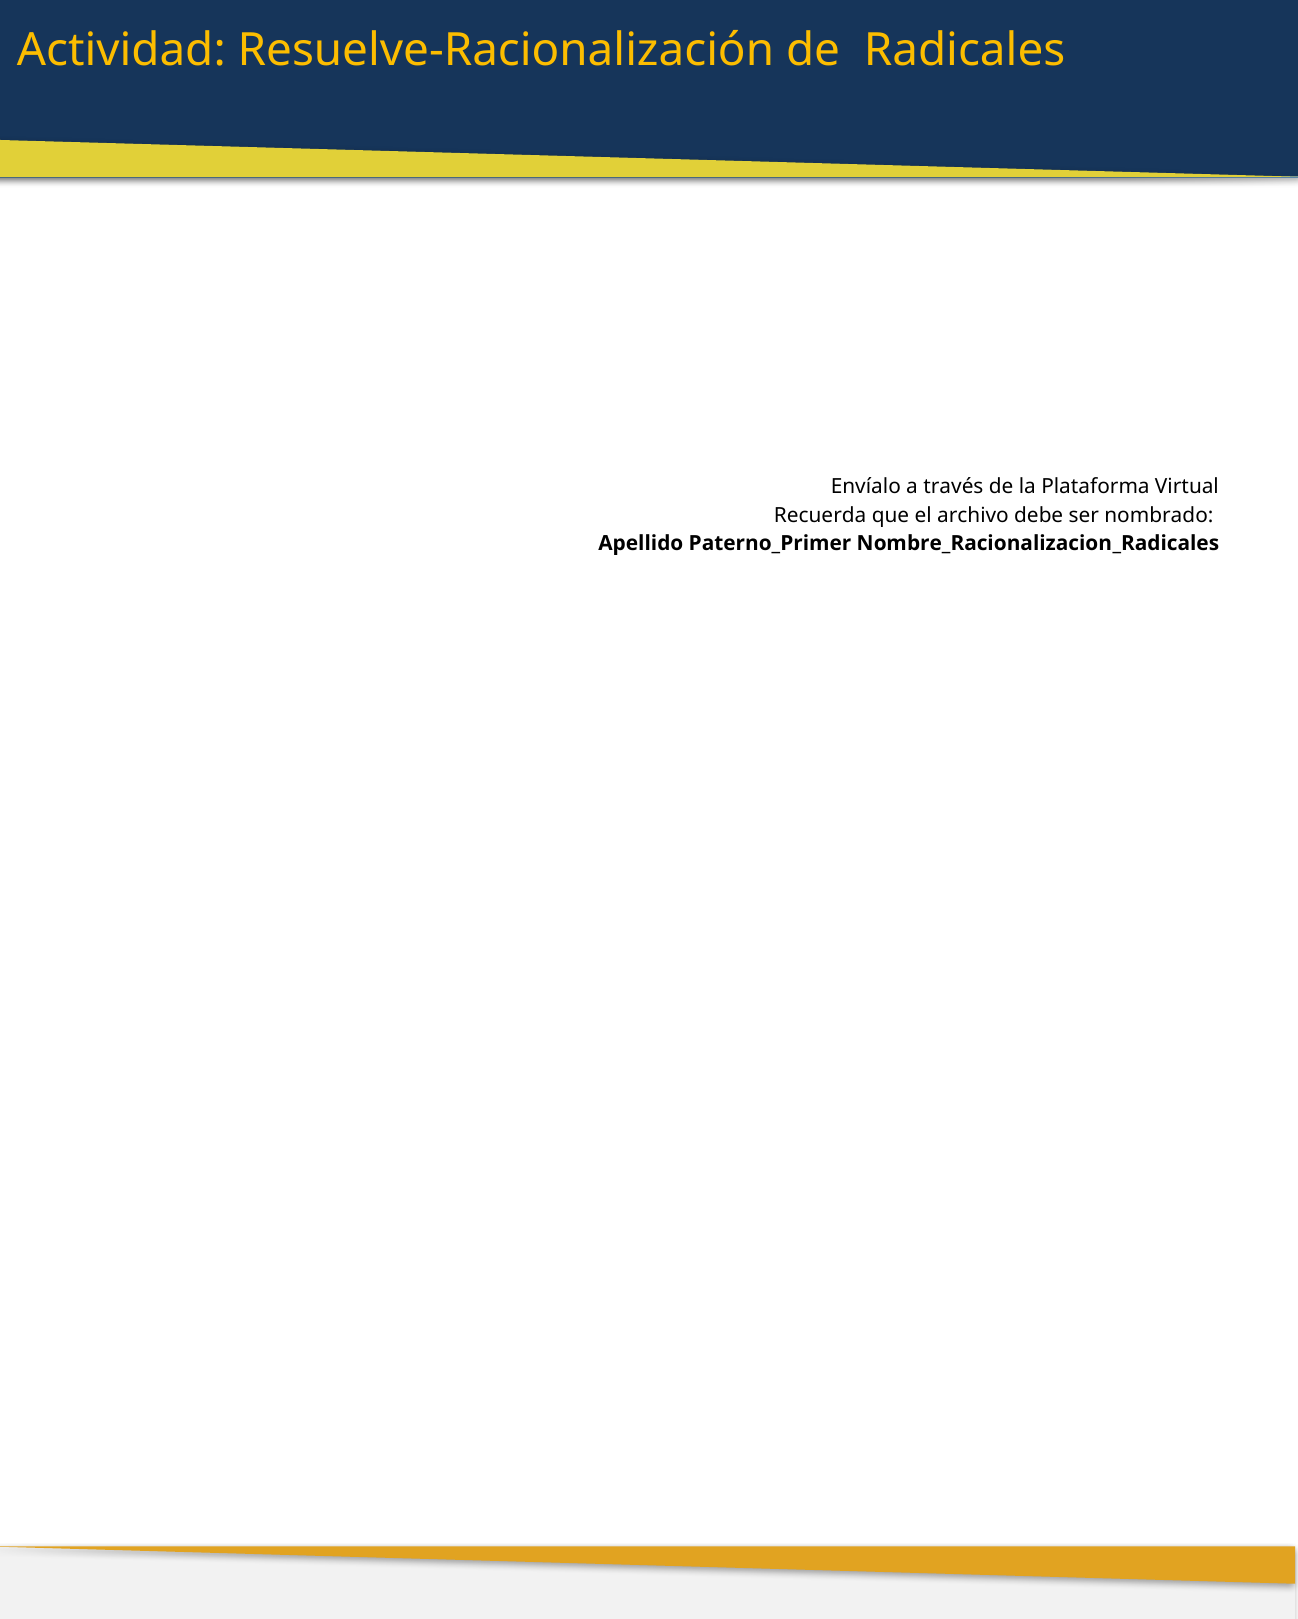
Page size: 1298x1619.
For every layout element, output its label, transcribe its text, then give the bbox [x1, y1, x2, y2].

text Recuerda que el archivo debe ser nombrado: [133, 500, 1219, 528]
text Apellido Paterno_Primer Nombre_Racionalizacion_Radicales [133, 528, 1219, 557]
text Envíalo a través de la Plataforma Virtual [133, 471, 1219, 500]
